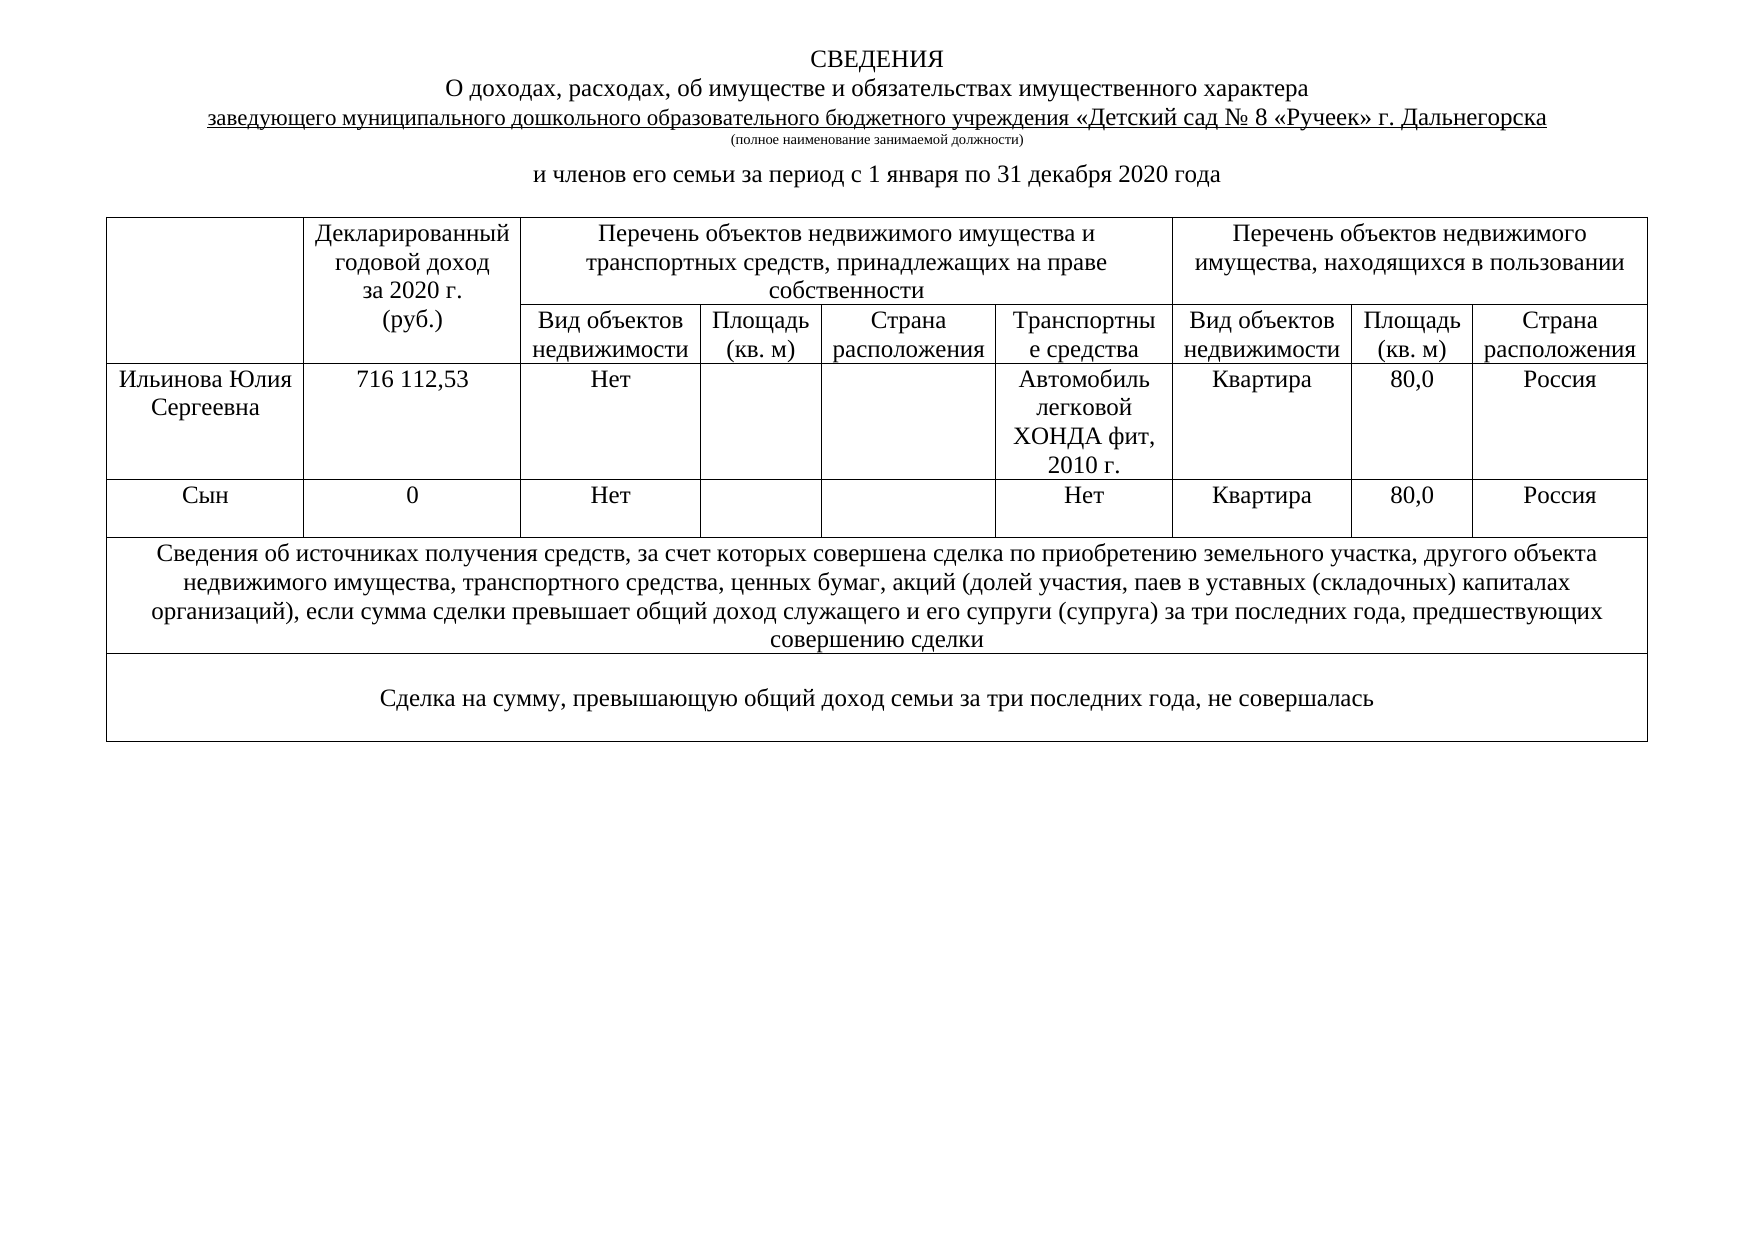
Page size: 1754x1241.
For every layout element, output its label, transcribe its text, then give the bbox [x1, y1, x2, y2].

table_cell Вид объектов недвижимости [1173, 305, 1351, 363]
table_cell Площадь (кв. м) [701, 305, 821, 363]
text О доходах, расходах, об имуществе и обязательствах имущественного характера [118, 73, 1636, 102]
table_cell Вид объектов недвижимости [521, 305, 700, 363]
text заведующего муниципального дошкольного образовательного бюджетного учреждения «Детский сад № 8 «Ручеек» г. Дальнегорска [118, 102, 1636, 131]
table_cell Страна расположения [1473, 305, 1647, 363]
table_cell [822, 480, 995, 537]
table_cell Россия [1473, 480, 1647, 537]
table_cell [701, 480, 821, 537]
table_cell Россия [1473, 364, 1647, 479]
table_cell Сделка на сумму, превышающую общий доход семьи за три последних года, не совершалась [107, 654, 1647, 741]
table_cell Транспортные средства [996, 305, 1172, 363]
table_cell Нет [521, 364, 700, 479]
table_header Декларированный годовой доход за 2020 г. (руб.) [304, 218, 520, 363]
table_cell [822, 364, 995, 479]
table_header Перечень объектов недвижимого имущества, находящихся в пользовании [1173, 218, 1647, 304]
table_cell 80,0 [1352, 480, 1472, 537]
table_cell Нет [996, 480, 1172, 537]
table_cell 0 [304, 480, 520, 537]
text (полное наименование занимаемой должности) [118, 131, 1636, 159]
table_cell Сын [107, 480, 303, 537]
table_cell Автомобиль легковой ХОНДА фит, 2010 г. [996, 364, 1172, 479]
table_cell Сведения об источниках получения средств, за счет которых совершена сделка по приобретению земельного участка, другого объекта недвижимого имущества, транспортного средства, ценных бумаг, акций (долей участия, паев в уставных (складочных) капиталах организаций), если сумма сделки превышает общий доход служащего и его супруги (супруга) за три последних года, предшествующих совершению сделки [107, 538, 1647, 653]
table_cell 80,0 [1352, 364, 1472, 479]
table_cell Площадь (кв. м) [1352, 305, 1472, 363]
table_header Перечень объектов недвижимого имущества и транспортных средств, принадлежащих на праве собственности [521, 218, 1172, 304]
table_cell 716 112,53 [304, 364, 520, 479]
table_cell [701, 364, 821, 479]
table_cell Нет [521, 480, 700, 537]
table_cell Квартира [1173, 364, 1351, 479]
text и членов его семьи за период с 1 января по 31 декабря 2020 года [118, 159, 1636, 188]
table_header [107, 218, 303, 363]
table_cell Ильинова Юлия Сергеевна [107, 364, 303, 479]
table_cell Квартира [1173, 480, 1351, 537]
text СВЕДЕНИЯ [118, 44, 1636, 73]
table_cell Страна расположения [822, 305, 995, 363]
